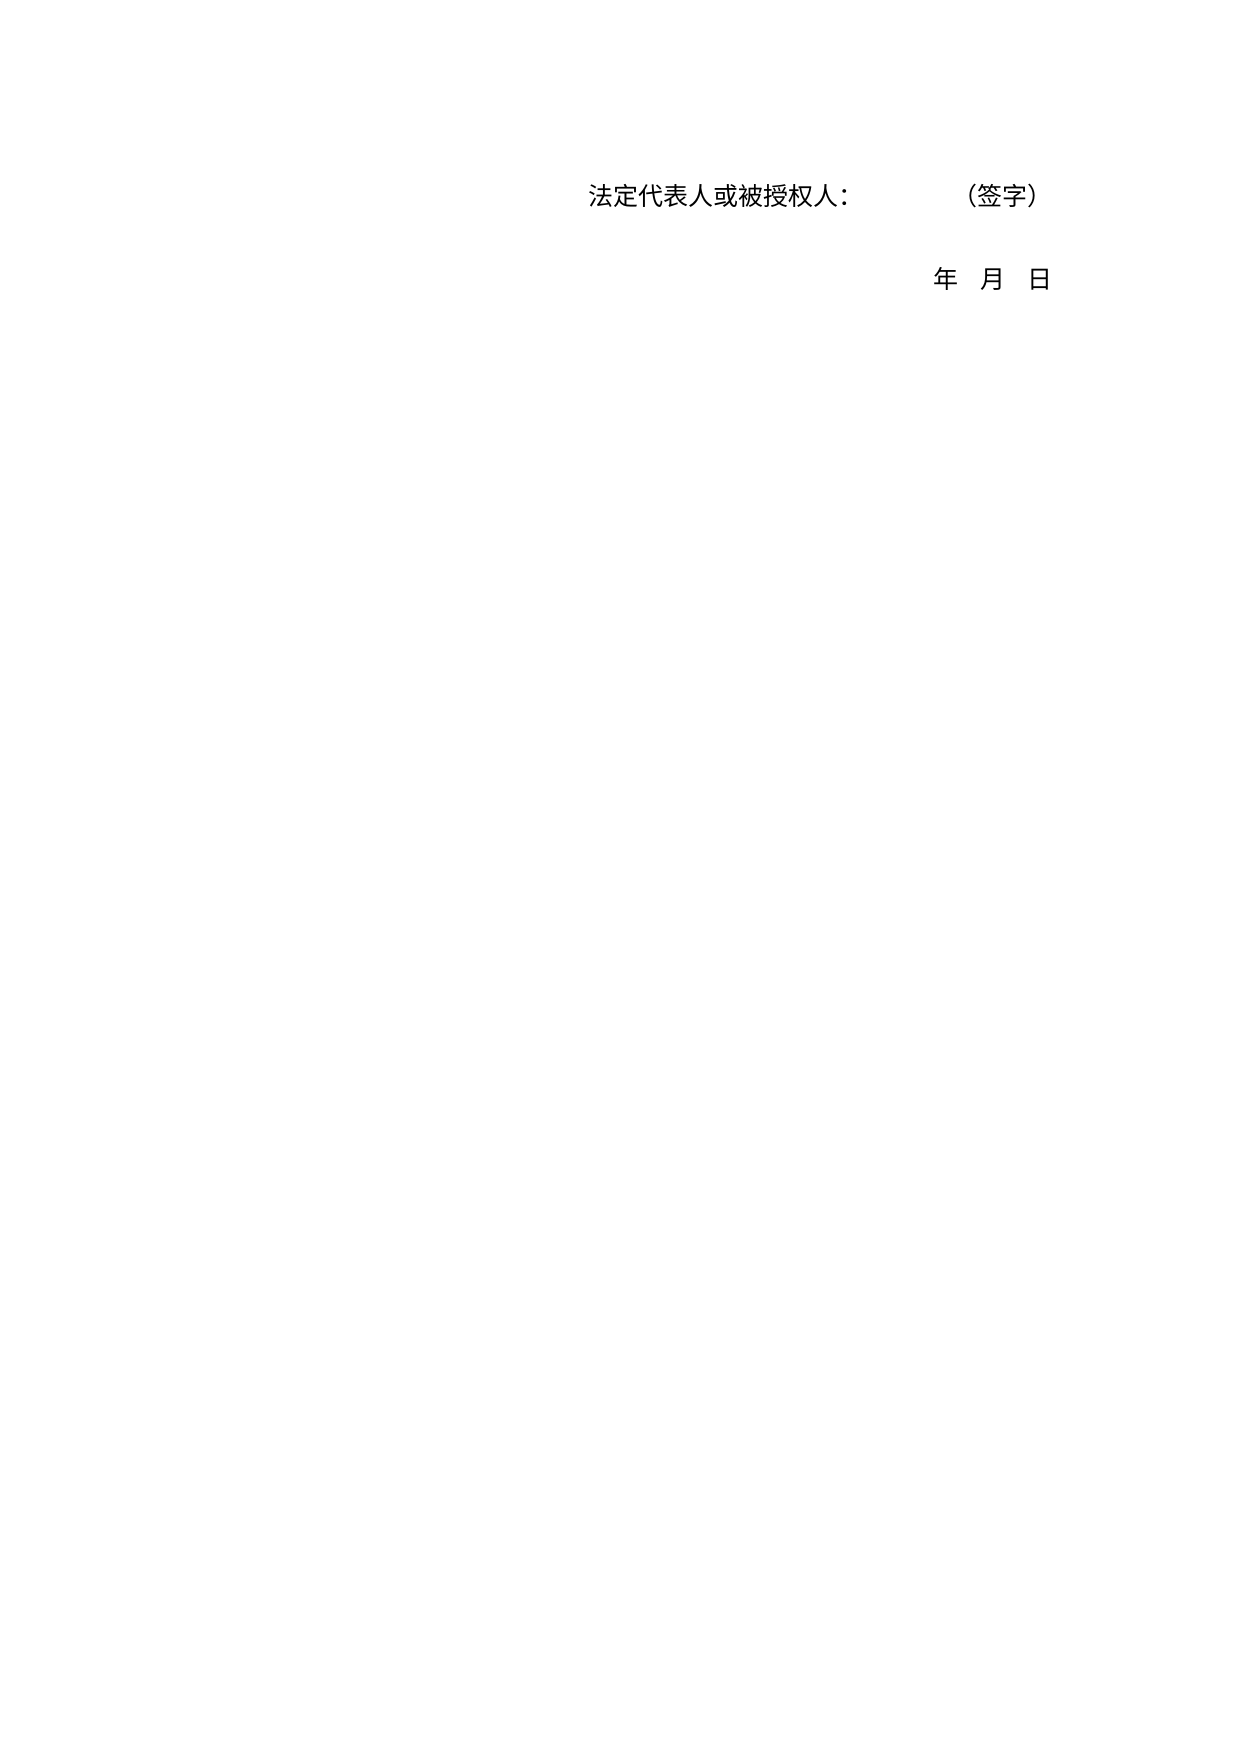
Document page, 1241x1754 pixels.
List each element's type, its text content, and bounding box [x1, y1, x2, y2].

text 年 月 日 [187, 245, 1053, 310]
text 法定代表人或被授权人： （签字） [187, 162, 1053, 227]
